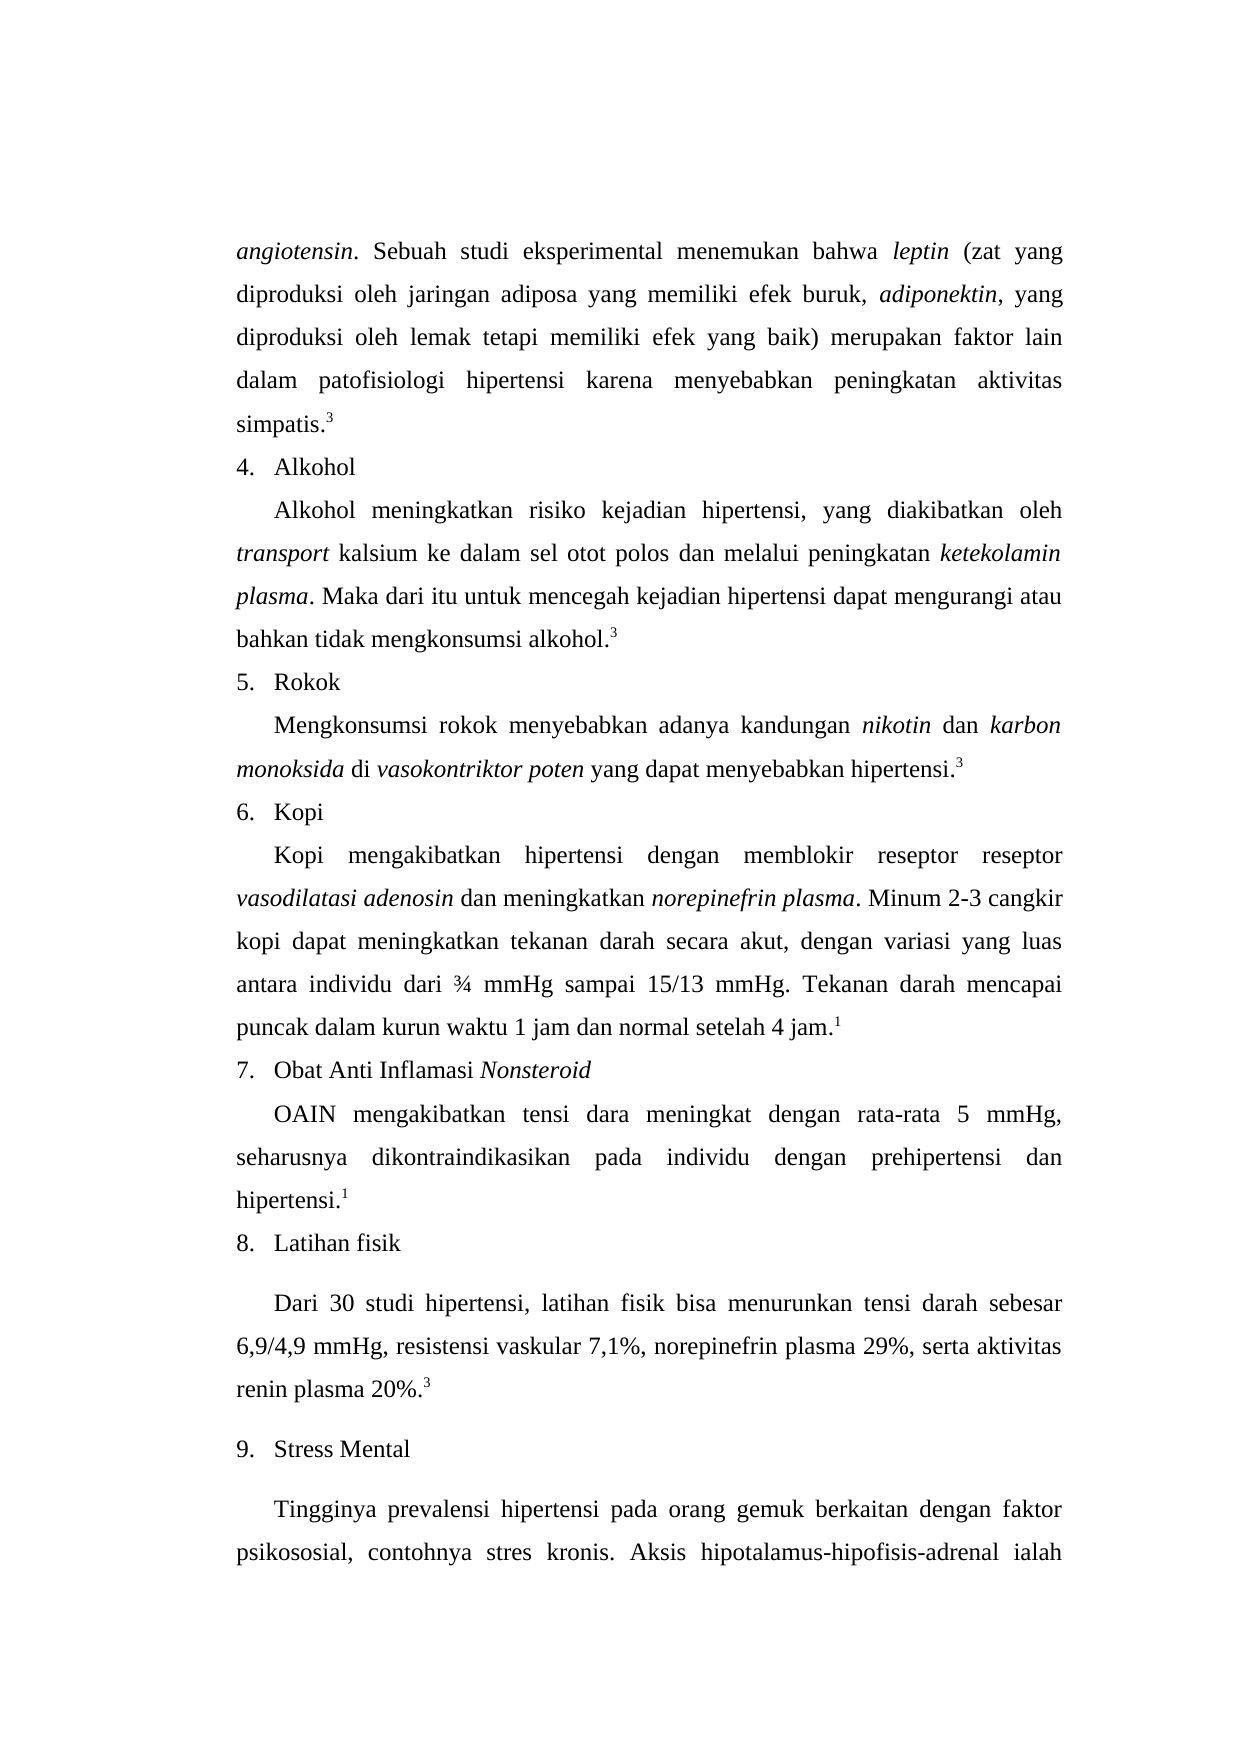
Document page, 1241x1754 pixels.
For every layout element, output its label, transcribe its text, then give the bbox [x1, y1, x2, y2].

list Obat Anti Inflamasi Nonsteroid [236, 1056, 1063, 1084]
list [236, 236, 1063, 437]
list OAIN mengakibatkan tensi dara meningkat dengan rata-rata 5 mmHg, seharusnya dikontraindikasikan pada individu dengan prehipertensi dan hipertensi.1 [236, 1099, 1063, 1214]
list Mengkonsumsi rokok menyebabkan adanya kandungan nikotin dan karbon monoksida di vasokontriktor poten yang dapat menyebabkan hipertensi.3 [236, 711, 1063, 782]
text Dari 30 studi hipertensi, latihan fisik bisa menurunkan tensi darah sebesar 6,9/4,9 mmHg, resistensi vaskular 7,1%, norepinefrin plasma 29%, serta aktivitas renin plasma 20%.3 [236, 1288, 1063, 1403]
list Kopi [236, 797, 1063, 826]
list Latihan fisik [236, 1228, 1063, 1257]
list Stress Mental [236, 1434, 1063, 1463]
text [236, 1494, 1063, 1566]
list Rokok [236, 667, 1063, 696]
list Kopi mengakibatkan hipertensi dengan memblokir reseptor reseptor vasodilatasi adenosin dan meningkatkan norepinefrin plasma. Minum 2-3 cangkir kopi dapat meningkatkan tekanan darah secara akut, dengan variasi yang luas antara individu dari ¾ mmHg sampai 15/13 mmHg. Tekanan darah mencapai puncak dalam kurun waktu 1 jam dan normal setelah 4 jam.1 [236, 840, 1063, 1041]
list Alkohol meningkatkan risiko kejadian hipertensi, yang diakibatkan oleh transport kalsium ke dalam sel otot polos dan melalui peningkatan ketekolamin plasma. Maka dari itu untuk mencegah kejadian hipertensi dapat mengurangi atau bahkan tidak mengkonsumsi alkohol.3 [236, 495, 1063, 653]
list Alkohol [236, 452, 1063, 481]
